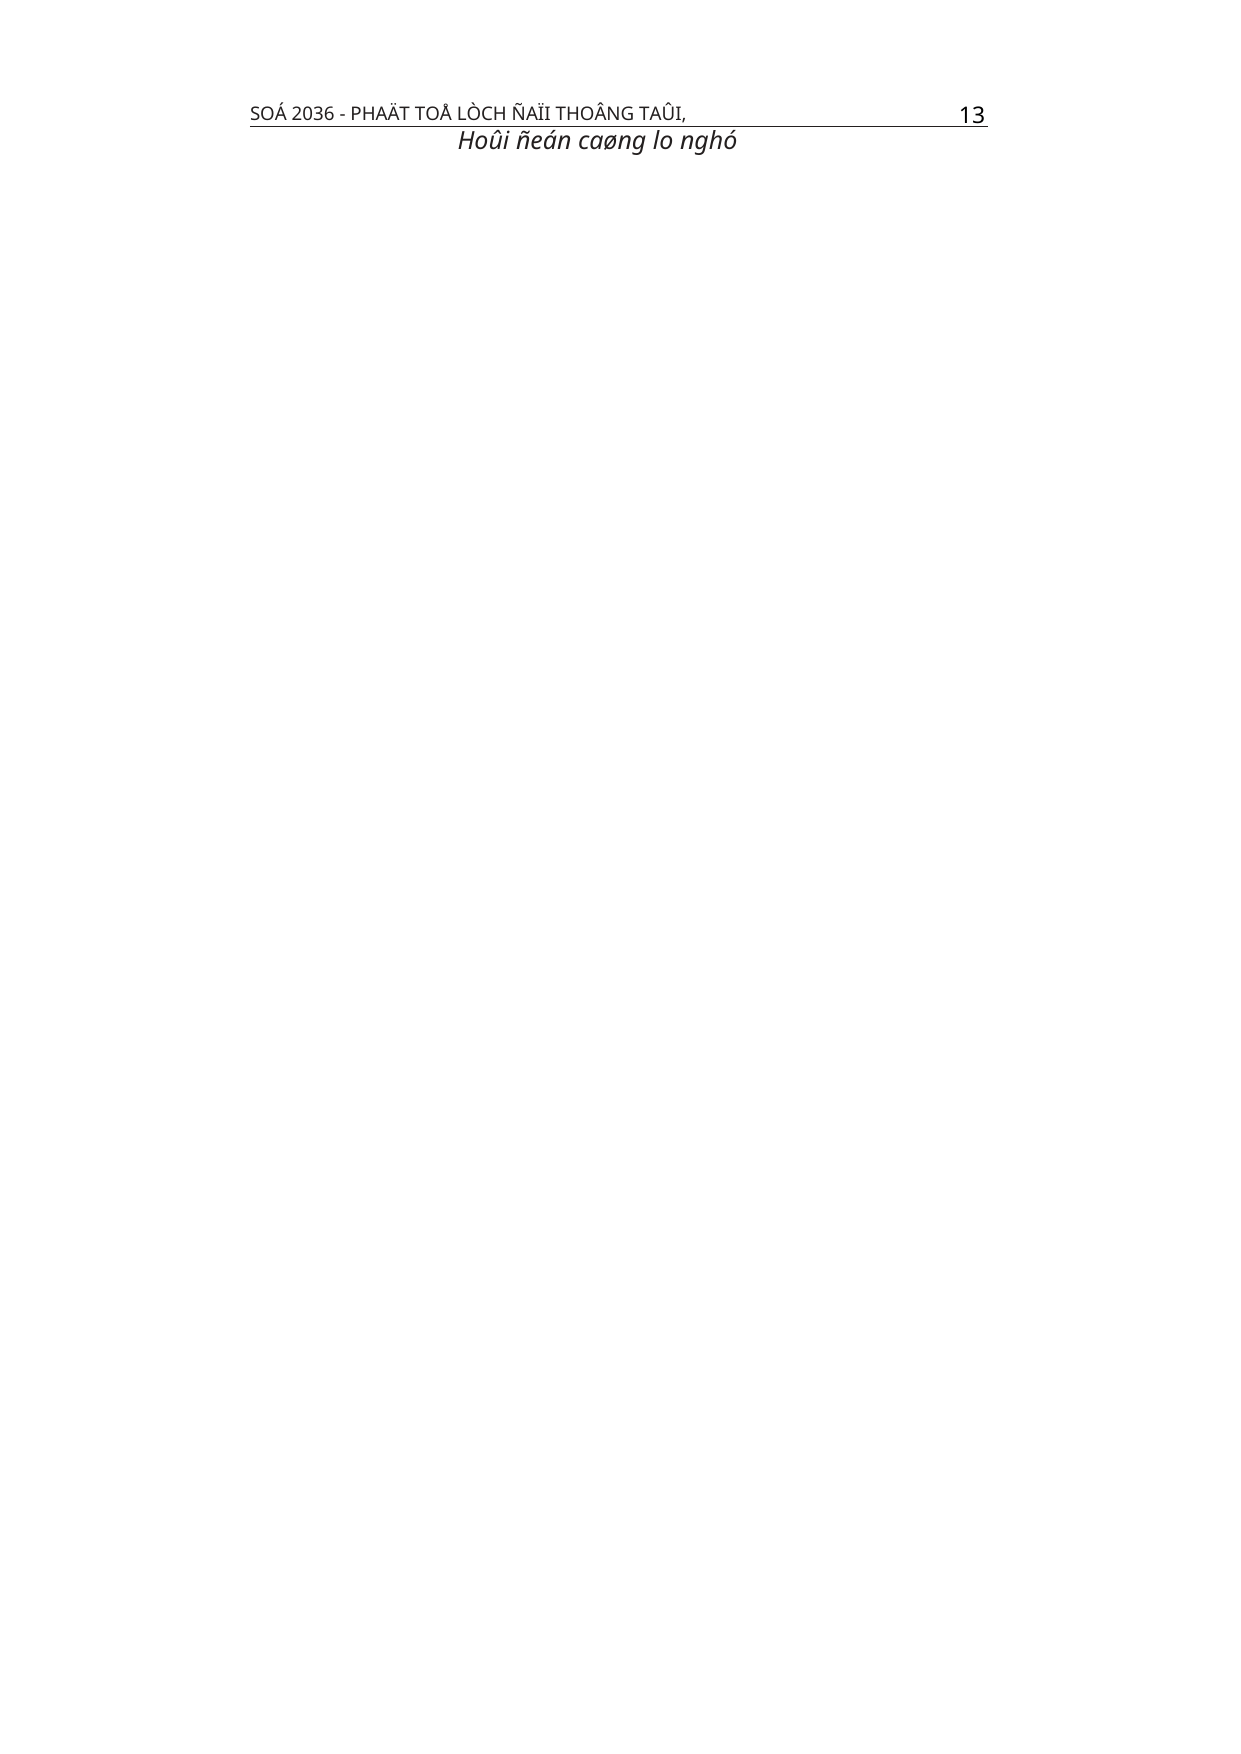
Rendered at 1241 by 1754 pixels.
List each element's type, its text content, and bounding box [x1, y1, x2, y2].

text Hoûi ñeán caøng lo nghó [457, 125, 1092, 155]
